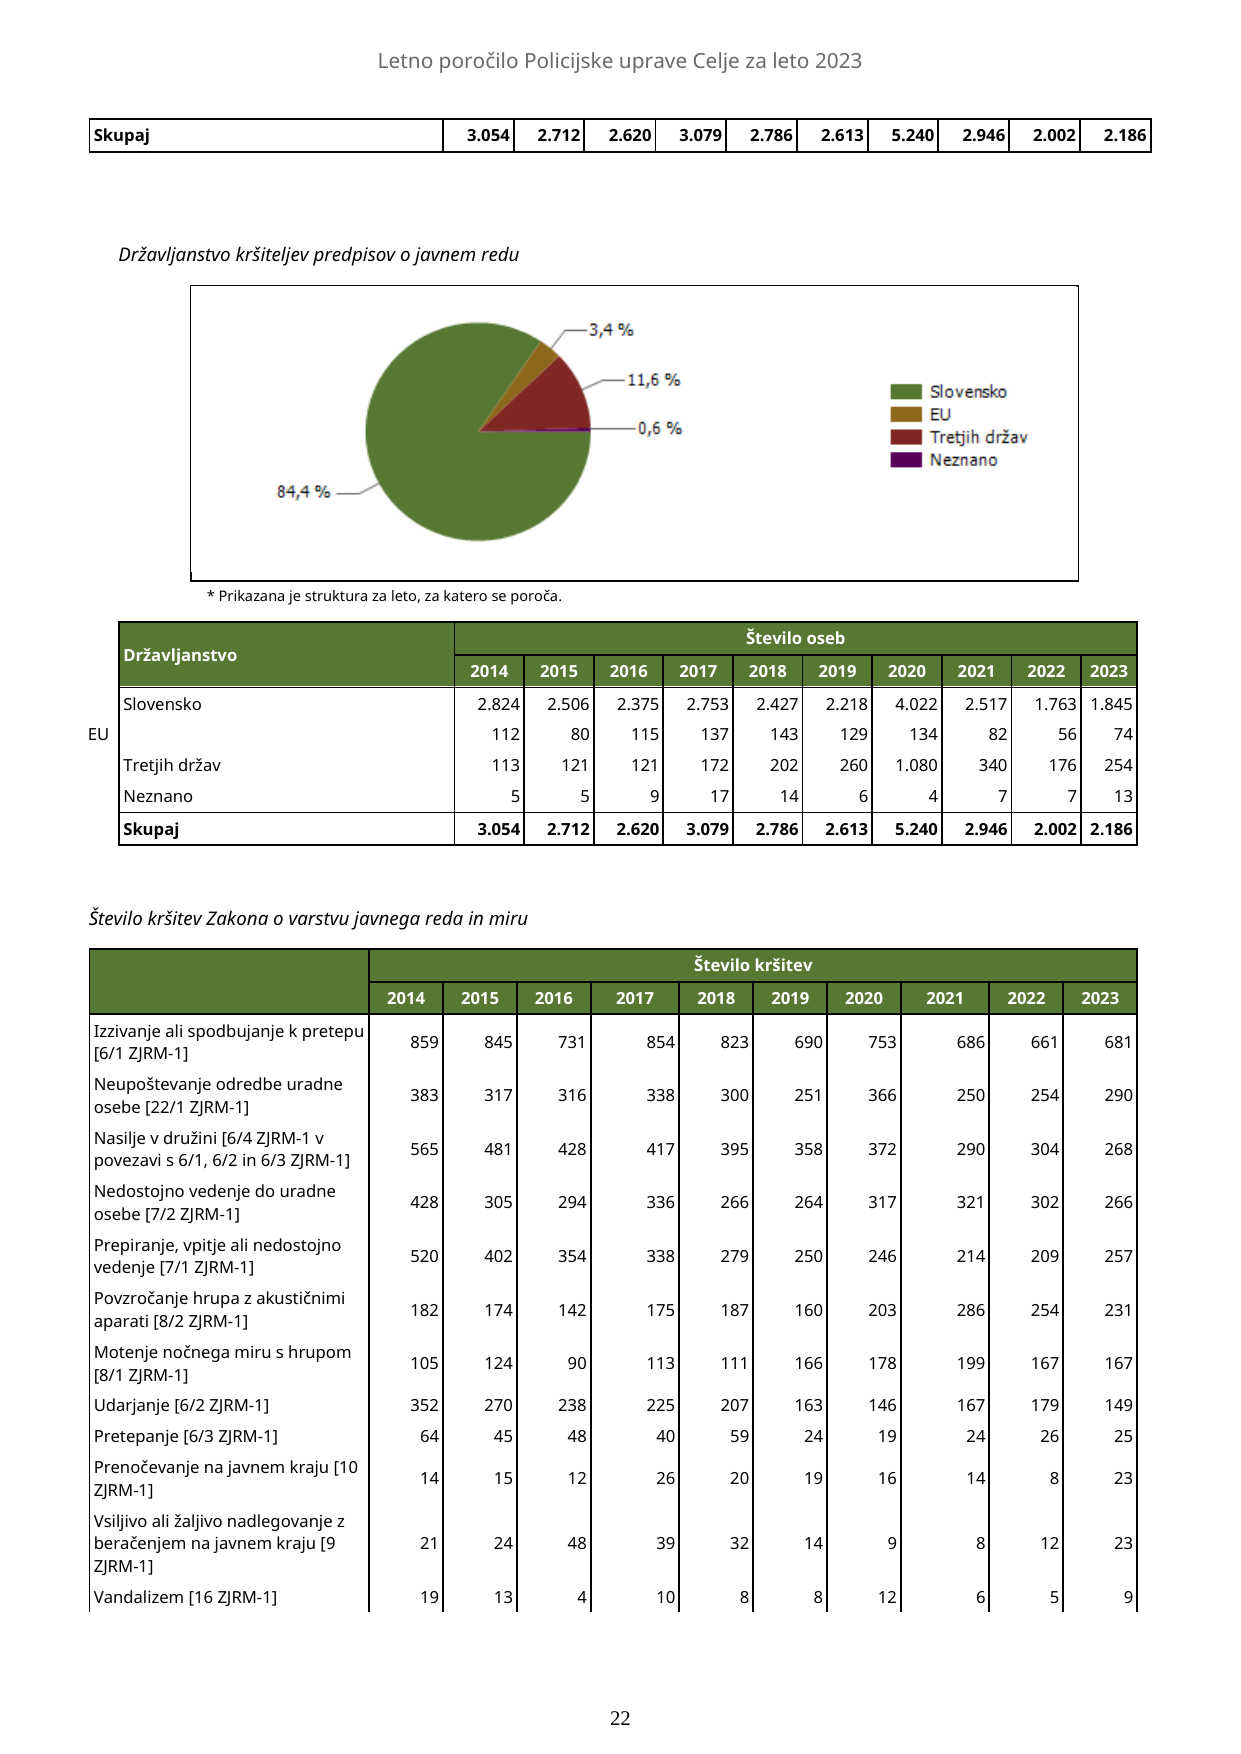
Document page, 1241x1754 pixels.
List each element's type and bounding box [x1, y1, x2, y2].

table_header [727, 120, 796, 151]
table_header [1010, 120, 1079, 151]
table_header [798, 120, 867, 151]
table_header [939, 120, 1008, 151]
table_header [118, 182, 1151, 846]
table_header [585, 120, 655, 151]
table_header [869, 120, 937, 151]
picture [191, 286, 1077, 572]
table_header [515, 120, 583, 151]
table_header [1081, 120, 1150, 151]
table_header [90, 120, 442, 151]
table_cell [89, 877, 1151, 1612]
table_header [444, 120, 513, 151]
table_header [656, 120, 725, 151]
